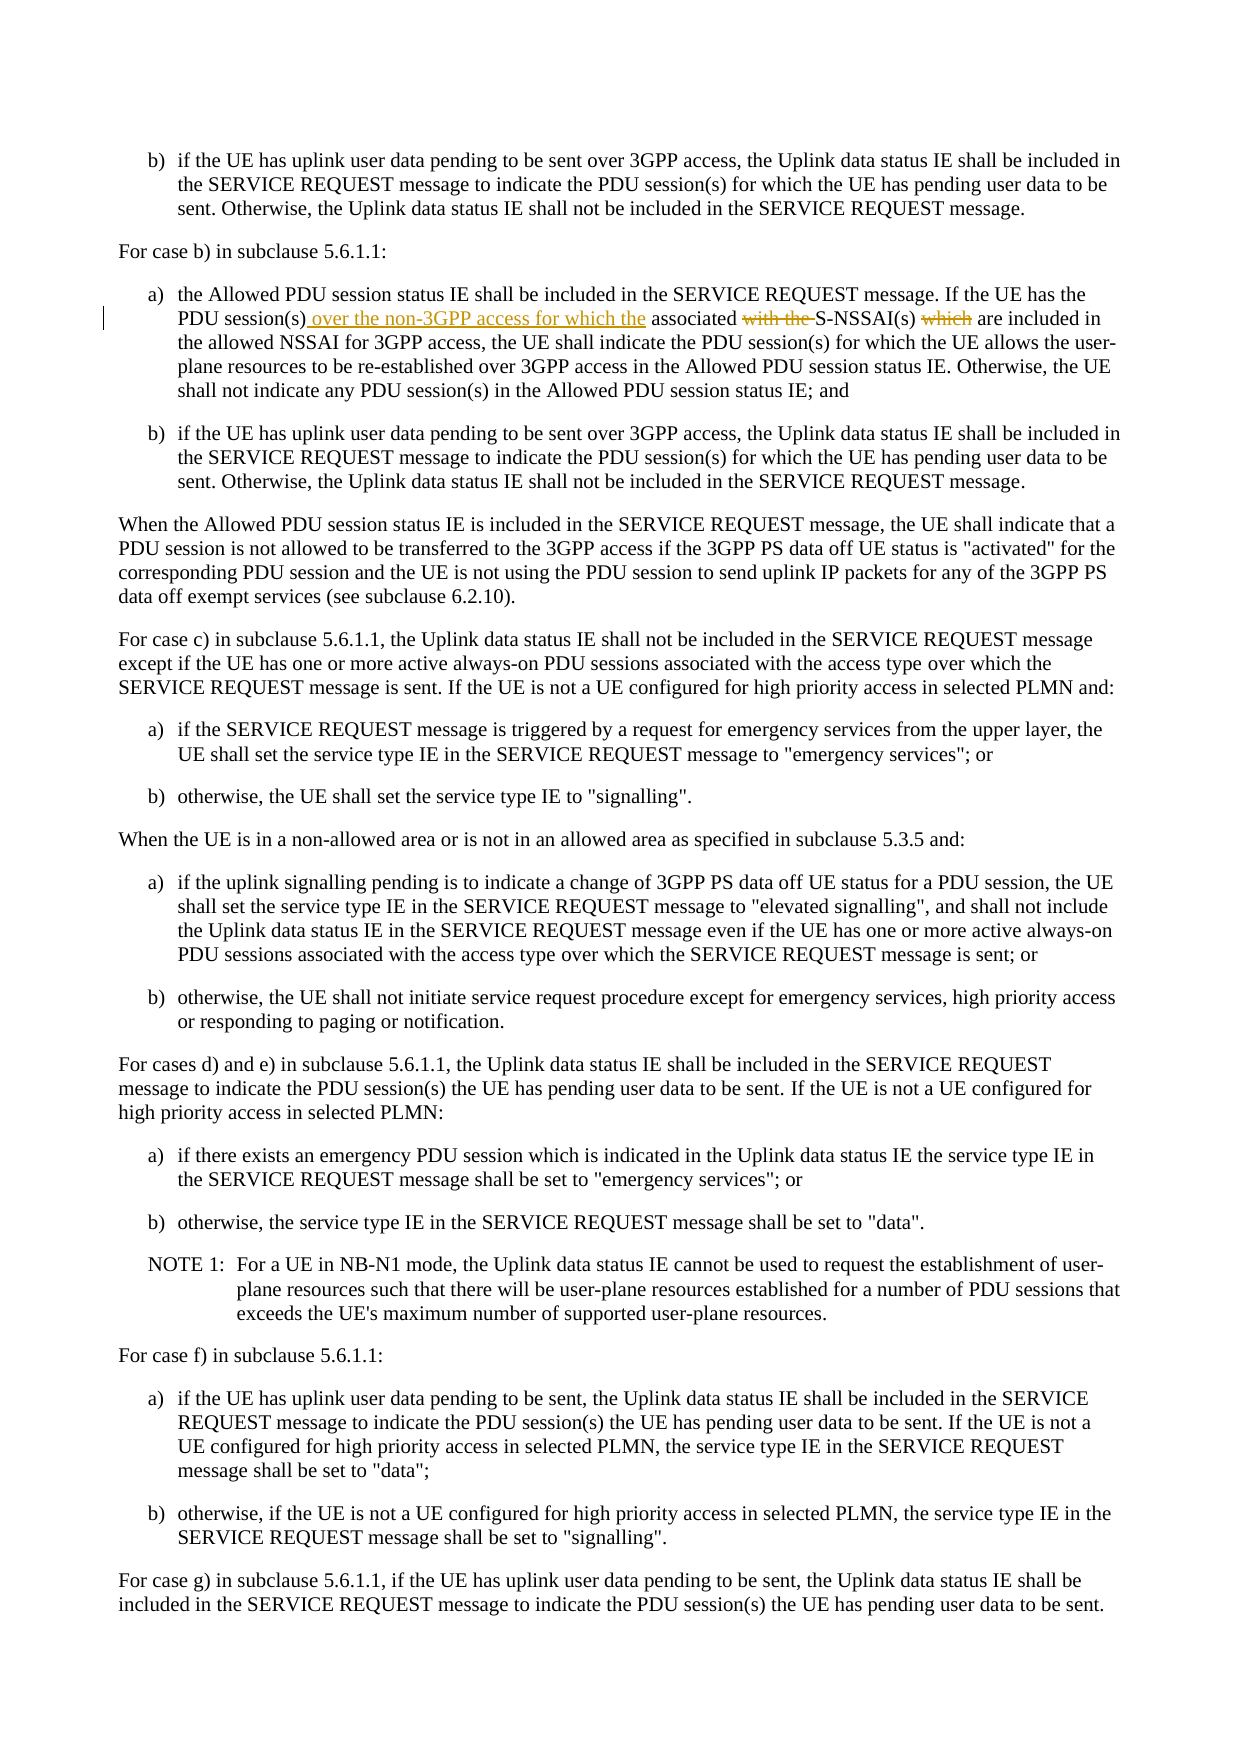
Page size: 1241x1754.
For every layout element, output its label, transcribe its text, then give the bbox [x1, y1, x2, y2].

text For case g) in subclause 5.6.1.1, if the UE has uplink user data pending to be sent, the Uplink data status IE shall be included in the SERVICE REQUEST message to indicate the PDU session(s) the UE has pending user data to be sent. [118, 1568, 1122, 1616]
text a) the Allowed PDU session status IE shall be included in the SERVICE REQUEST message. If the UE has the PDU session(s) associated S-NSSAI(s) are included in the allowed NSSAI for 3GPP access, the UE shall indicate the PDU session(s) for which the UE allows the user-plane resources to be re-established over 3GPP access in the Allowed PDU session status IE. Otherwise, the UE shall not indicate any PDU session(s) in the Allowed PDU session status IE; and [148, 281, 1122, 402]
text For case b) in subclause 5.6.1.1: [118, 239, 1122, 263]
text b) if the UE has uplink user data pending to be sent over 3GPP access, the Uplink data status IE shall be included in the SERVICE REQUEST message to indicate the PDU session(s) for which the UE has pending user data to be sent. Otherwise, the Uplink data status IE shall not be included in the SERVICE REQUEST message. [148, 421, 1122, 493]
text b) otherwise, the UE shall not initiate service request procedure except for emergency services, high priority access or responding to paging or notification. [148, 985, 1122, 1033]
text For case c) in subclause 5.6.1.1, the Uplink data status IE shall not be included in the SERVICE REQUEST message except if the UE has one or more active always-on PDU sessions associated with the access type over which the SERVICE REQUEST message is sent. If the UE is not a UE configured for high priority access in selected PLMN and: [118, 626, 1122, 699]
text b) otherwise, the UE shall set the service type IE to "signalling". [148, 784, 1122, 808]
text When the UE is in a non-allowed area or is not in an allowed area as specified in subclause 5.3.5 and: [118, 827, 1122, 851]
text For case f) in subclause 5.6.1.1: [118, 1343, 1122, 1367]
text a) if the uplink signalling pending is to indicate a change of 3GPP PS data off UE status for a PDU session, the UE shall set the service type IE in the SERVICE REQUEST message to "elevated signalling", and shall not include the Uplink data status IE in the SERVICE REQUEST message even if the UE has one or more active always-on PDU sessions associated with the access type over which the SERVICE REQUEST message is sent; or [148, 870, 1122, 966]
text For cases d) and e) in subclause 5.6.1.1, the Uplink data status IE shall be included in the SERVICE REQUEST message to indicate the PDU session(s) the UE has pending user data to be sent. If the UE is not a UE configured for high priority access in selected PLMN: [118, 1052, 1122, 1124]
text a) if there exists an emergency PDU session which is indicated in the Uplink data status IE the service type IE in the SERVICE REQUEST message shall be set to "emergency services"; or [148, 1143, 1122, 1191]
text When the Allowed PDU session status IE is included in the SERVICE REQUEST message, the UE shall indicate that a PDU session is not allowed to be transferred to the 3GPP access if the 3GPP PS data off UE status is "activated" for the corresponding PDU session and the UE is not using the PDU session to send uplink IP packets for any of the 3GPP PS data off exempt services (see subclause 6.2.10). [118, 511, 1122, 608]
text b) otherwise, the service type IE in the SERVICE REQUEST message shall be set to "data". [148, 1209, 1122, 1234]
text b) if the UE has uplink user data pending to be sent over 3GPP access, the Uplink data status IE shall be included in the SERVICE REQUEST message to indicate the PDU session(s) for which the UE has pending user data to be sent. Otherwise, the Uplink data status IE shall not be included in the SERVICE REQUEST message. [148, 148, 1122, 220]
text NOTE 1: For a UE in NB-N1 mode, the Uplink data status IE cannot be used to request the establishment of user-plane resources such that there will be user-plane resources established for a number of PDU sessions that exceeds the UE's maximum number of supported user-plane resources. [148, 1252, 1122, 1324]
text a) if the UE has uplink user data pending to be sent, the Uplink data status IE shall be included in the SERVICE REQUEST message to indicate the PDU session(s) the UE has pending user data to be sent. If the UE is not a UE configured for high priority access in selected PLMN, the service type IE in the SERVICE REQUEST message shall be set to "data"; [148, 1386, 1122, 1482]
text b) otherwise, if the UE is not a UE configured for high priority access in selected PLMN, the service type IE in the SERVICE REQUEST message shall be set to "signalling". [148, 1501, 1122, 1549]
text a) if the SERVICE REQUEST message is triggered by a request for emergency services from the upper layer, the UE shall set the service type IE in the SERVICE REQUEST message to "emergency services"; or [148, 717, 1122, 766]
